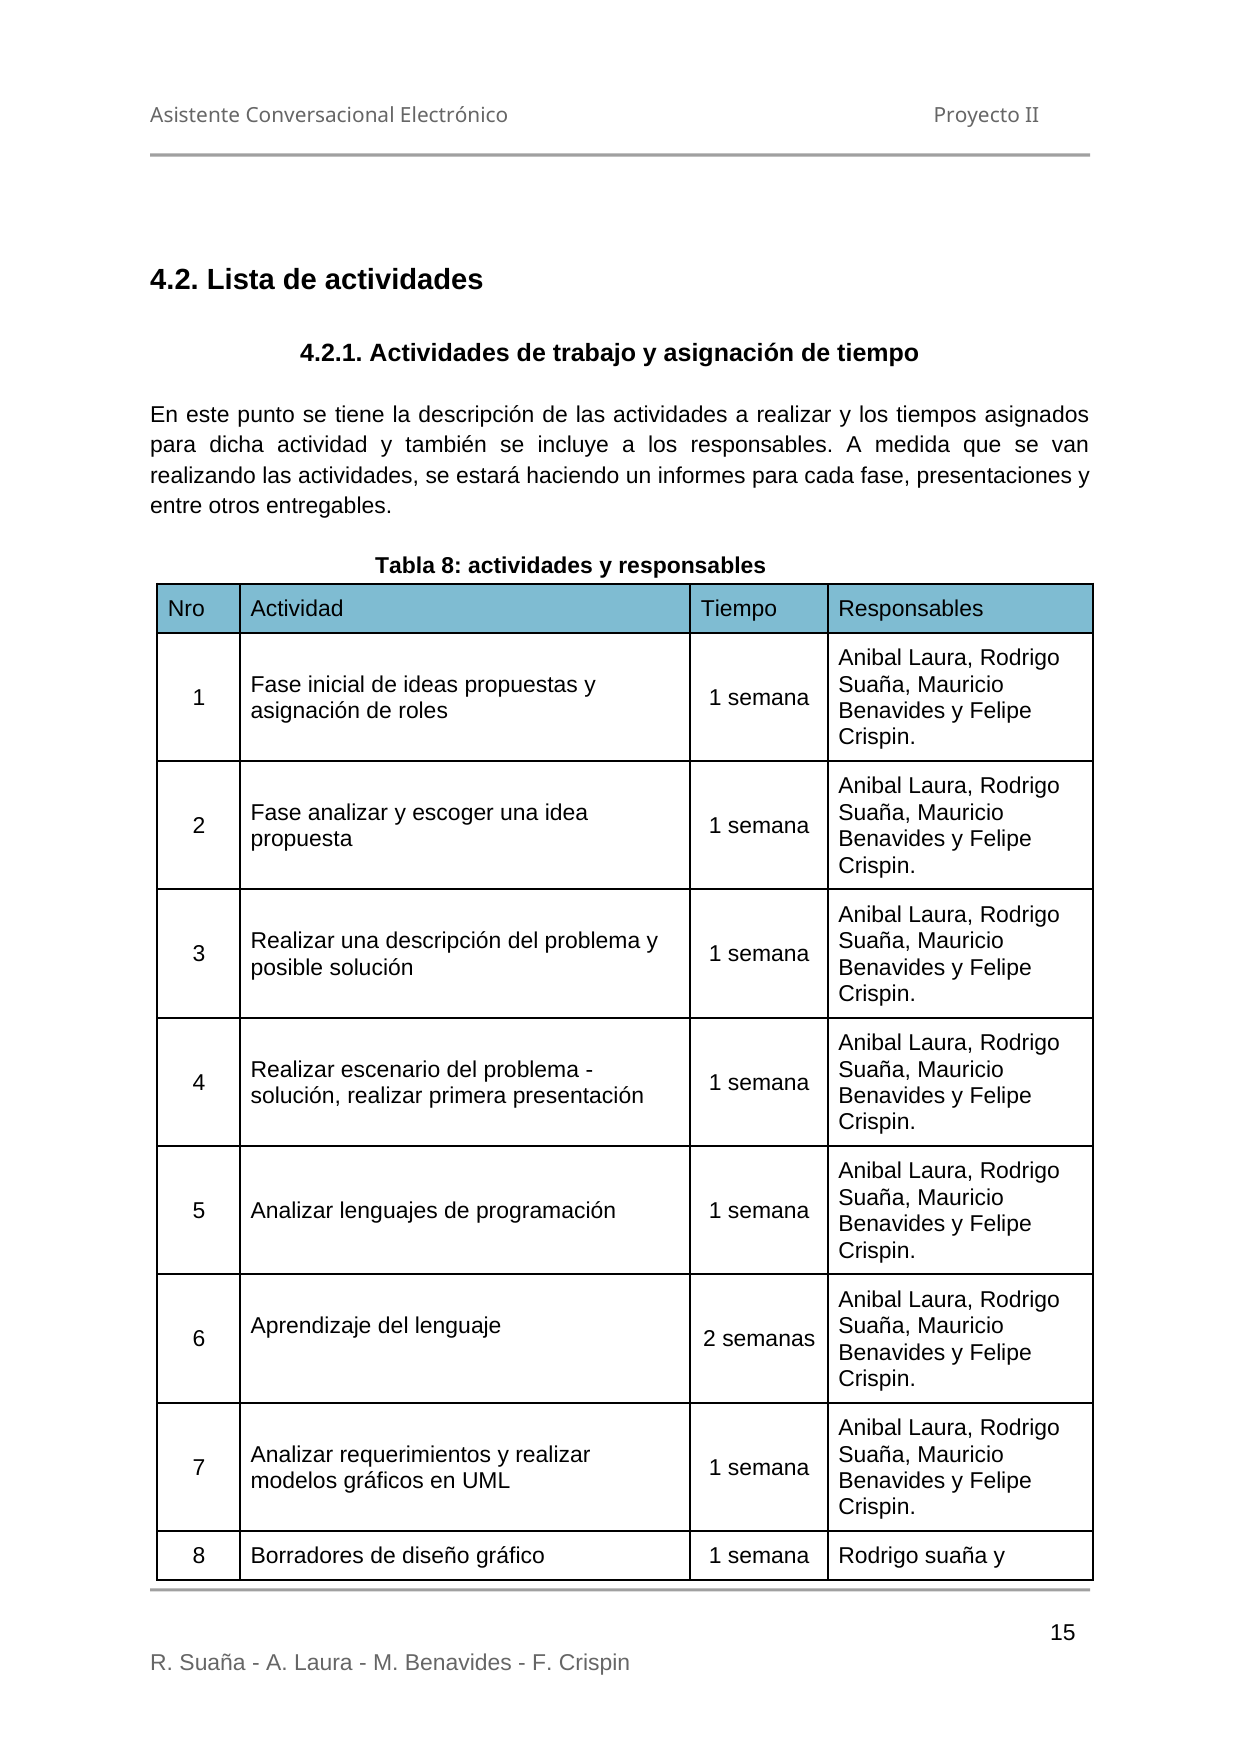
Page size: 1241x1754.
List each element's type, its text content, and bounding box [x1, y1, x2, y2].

table_cell 1 semana [691, 890, 827, 1017]
table_cell 1 semana [691, 1532, 827, 1579]
table_header Nro [158, 585, 239, 632]
subtitle 4.2. Lista de actividades [150, 262, 998, 295]
table_cell Anibal Laura, Rodrigo Suaña, Mauricio Benavides y Felipe Crispin. [829, 1019, 1092, 1145]
table_cell Aprendizaje del lenguaje [241, 1275, 689, 1402]
text En este punto se tiene la descripción de las actividades a realizar y los tiempos asignados para dicha actividad y también se incluye a los responsables. A medida que se van realizando las actividades, se estará haciendo un informes para cada fase, presentaciones y entre otros entregables. [150, 401, 1090, 518]
table_cell Fase inicial de ideas propuestas y asignación de roles [241, 634, 689, 760]
table_cell Anibal Laura, Rodrigo Suaña, Mauricio Benavides y Felipe Crispin. [829, 1147, 1092, 1273]
table_cell Analizar requerimientos y realizar modelos gráficos en UML [241, 1404, 689, 1530]
table_cell 3 [158, 890, 239, 1017]
table_cell 1 [158, 634, 239, 760]
table_header Actividad [241, 585, 689, 632]
table_cell 7 [158, 1404, 239, 1530]
table_cell Anibal Laura, Rodrigo Suaña, Mauricio Benavides y Felipe Crispin. [829, 634, 1092, 760]
table_cell Anibal Laura, Rodrigo Suaña, Mauricio Benavides y Felipe Crispin. [829, 762, 1092, 888]
table_cell 2 [158, 762, 239, 888]
subtitle 4.2.1. Actividades de trabajo y asignación de tiempo [225, 338, 1090, 367]
table_cell Realizar una descripción del problema y posible solución [241, 890, 689, 1017]
text Tabla 8: actividades y responsables [375, 552, 1090, 578]
table_cell Fase analizar y escoger una idea propuesta [241, 762, 689, 888]
table_cell 1 semana [691, 1019, 827, 1145]
table_cell 1 semana [691, 1147, 827, 1273]
table_header Responsables [829, 585, 1092, 632]
table_cell Anibal Laura, Rodrigo Suaña, Mauricio Benavides y Felipe Crispin. [829, 890, 1092, 1017]
table_cell 5 [158, 1147, 239, 1273]
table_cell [829, 1404, 1092, 1530]
table_cell 1 semana [691, 634, 827, 760]
table_cell 4 [158, 1019, 239, 1145]
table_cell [241, 1532, 689, 1579]
table_cell Analizar lenguajes de programación [241, 1147, 689, 1273]
table_header Tiempo [691, 585, 827, 632]
table_cell Anibal Laura, Rodrigo Suaña, Mauricio Benavides y Felipe Crispin. [829, 1275, 1092, 1402]
table_cell 1 semana [691, 762, 827, 888]
table_cell 2 semanas [691, 1275, 827, 1402]
table_cell 8 [158, 1532, 239, 1579]
table_cell 6 [158, 1275, 239, 1402]
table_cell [829, 1532, 1092, 1579]
table_cell 1 semana [691, 1404, 827, 1530]
table_cell Realizar escenario del problema -solución, realizar primera presentación [241, 1019, 689, 1145]
